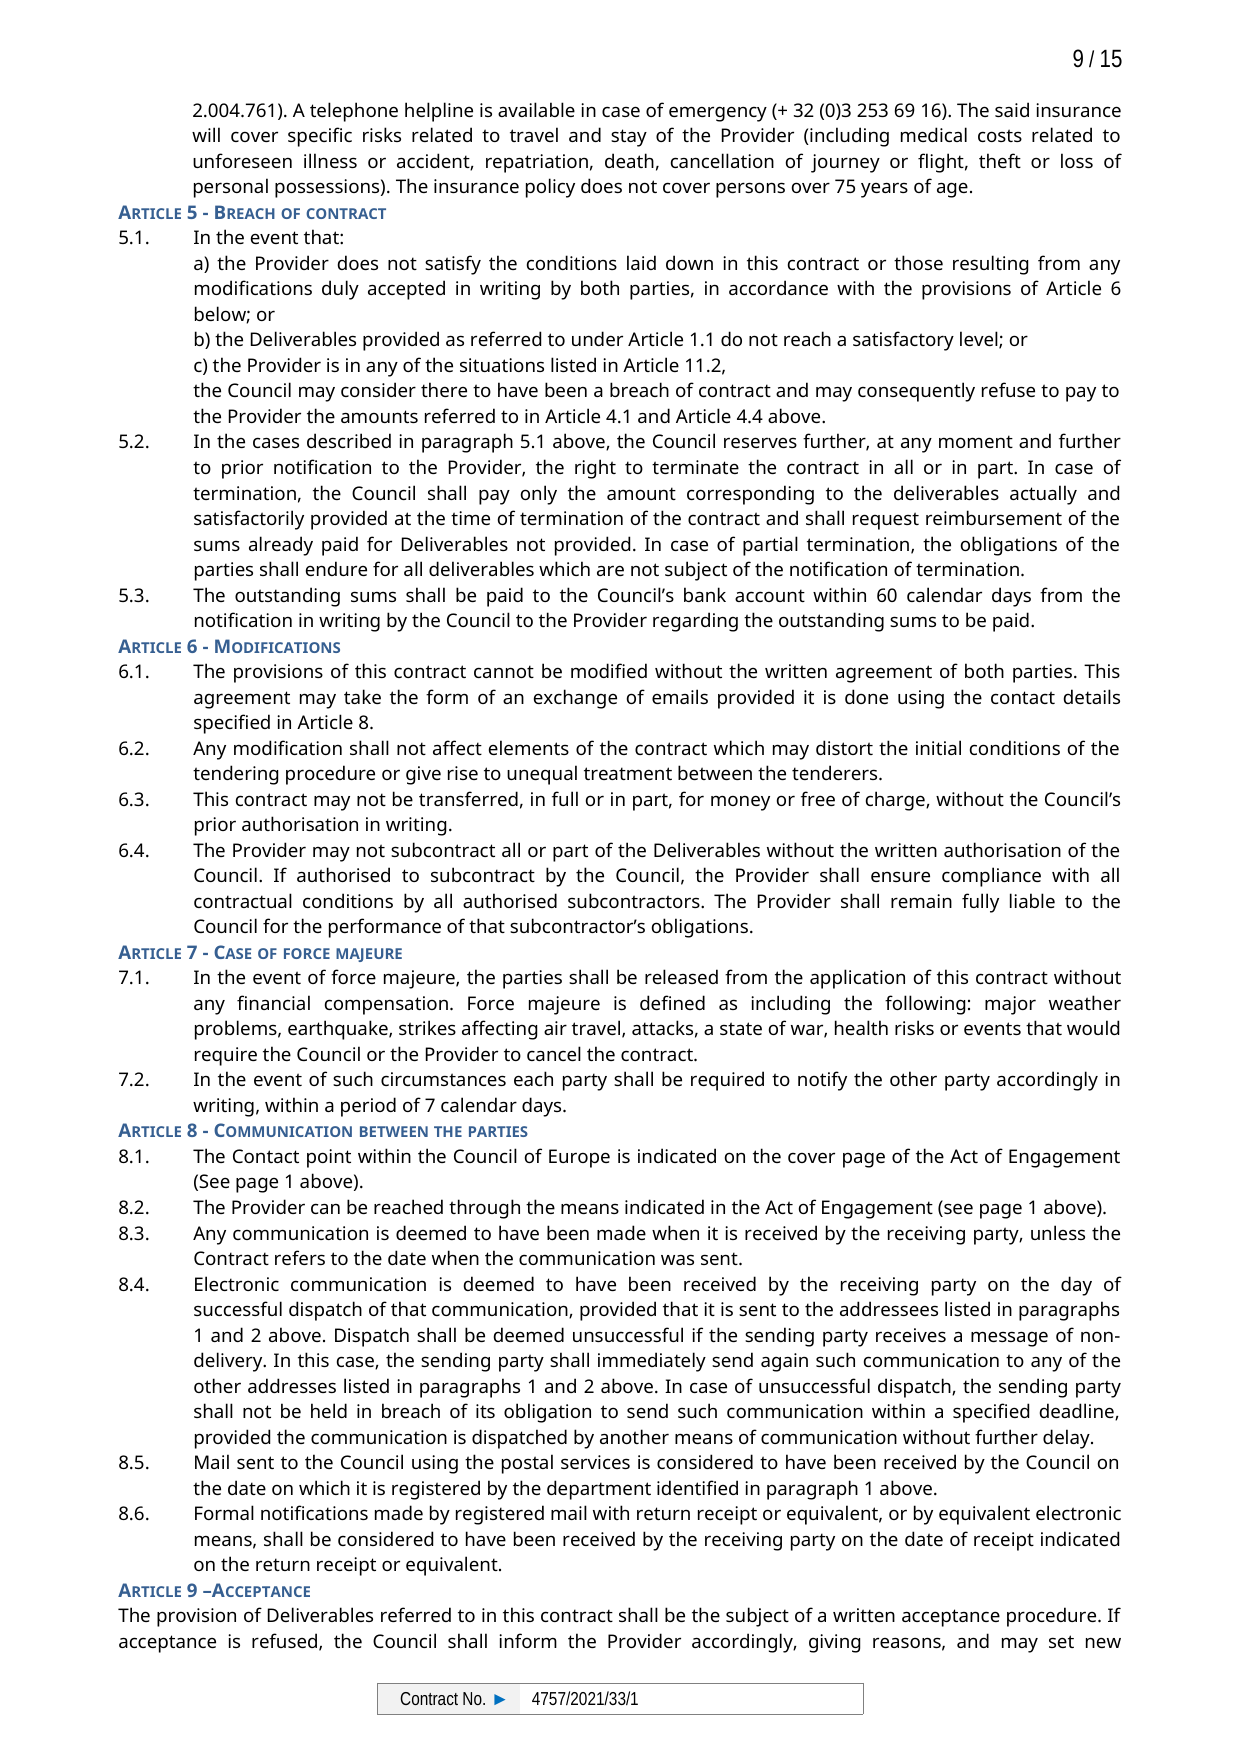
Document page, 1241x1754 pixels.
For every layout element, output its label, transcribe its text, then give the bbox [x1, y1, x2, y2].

text Article 9 –Acceptance [118, 1577, 1122, 1603]
list The provisions of this contract cannot be modified without the written agreement of both parties. This agreement may take the form of an exchange of emails provided it is done using the contact details specified in Article 8. [118, 658, 1122, 735]
text Article 8 - Communication between the parties [118, 1118, 1122, 1143]
list In the cases described in paragraph 5.1 above, the Council reserves further, at any moment and further to prior notification to the Provider, the right to terminate the contract in all or in part. In case of termination, the Council shall pay only the amount corresponding to the deliverables actually and satisfactorily provided at the time of termination of the contract and shall request reimbursement of the sums already paid for Deliverables not provided. In case of partial termination, the obligations of the parties shall endure for all deliverables which are not subject of the notification of termination. [118, 429, 1122, 582]
list Any communication is deemed to have been made when it is received by the receiving party, unless the Contract refers to the date when the communication was sent. [118, 1220, 1122, 1271]
text Article 6 - Modifications [118, 633, 1122, 658]
list a) the Provider does not satisfy the conditions laid down in this contract or those resulting from any modifications duly accepted in writing by both parties, in accordance with the provisions of Article 6 below; or [193, 250, 1122, 327]
text Article 5 - Breach of contract [118, 199, 1122, 224]
list The Provider may not subcontract all or part of the Deliverables without the written authorisation of the Council. If authorised to subcontract by the Council, the Provider shall ensure compliance with all contractual conditions by all authorised subcontractors. The Provider shall remain fully liable to the Council for the performance of that subcontractor’s obligations. [118, 837, 1122, 939]
list the Council may consider there to have been a breach of contract and may consequently refuse to pay to the Provider the amounts referred to in Article 4.1 and Article 4.4 above. [193, 378, 1122, 429]
text Article 7 - Case of force majeure [118, 939, 1122, 965]
list Formal notifications made by registered mail with return receipt or equivalent, or by equivalent electronic means, shall be considered to have been received by the receiving party on the date of receipt indicated on the return receipt or equivalent. [118, 1501, 1122, 1577]
list The outstanding sums shall be paid to the Council’s bank account within 60 calendar days from the notification in writing by the Council to the Provider regarding the outstanding sums to be paid. [118, 582, 1122, 633]
list This contract may not be transferred, in full or in part, for money or free of charge, without the Council’s prior authorisation in writing. [118, 786, 1122, 837]
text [118, 1603, 1122, 1654]
list Electronic communication is deemed to have been received by the receiving party on the day of successful dispatch of that communication, provided that it is sent to the addressees listed in paragraphs 1 and 2 above. Dispatch shall be deemed unsuccessful if the sending party receives a message of non-delivery. In this case, the sending party shall immediately send again such communication to any of the other addresses listed in paragraphs 1 and 2 above. In case of unsuccessful dispatch, the sending party shall not be held in breach of its obligation to send such communication within a specified deadline, provided the communication is dispatched by another means of communication without further delay. [118, 1271, 1122, 1449]
list The Provider can be reached through the means indicated in the Act of Engagement (see page 1 above). [118, 1194, 1122, 1220]
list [118, 97, 1122, 199]
list In the event of force majeure, the parties shall be released from the application of this contract without any financial compensation. Force majeure is defined as including the following: major weather problems, earthquake, strikes affecting air travel, attacks, a state of war, health risks or events that would require the Council or the Provider to cancel the contract. [118, 965, 1122, 1067]
list c) the Provider is in any of the situations listed in Article 11.2, [193, 352, 1122, 378]
list In the event of such circumstances each party shall be required to notify the other party accordingly in writing, within a period of 7 calendar days. [118, 1067, 1122, 1118]
list In the event that: [118, 224, 1122, 250]
list The Contact point within the Council of Europe is indicated on the cover page of the Act of Engagement (See page 1 above). [118, 1143, 1122, 1194]
list Any modification shall not affect elements of the contract which may distort the initial conditions of the tendering procedure or give rise to unequal treatment between the tenderers. [118, 735, 1122, 786]
list b) the Deliverables provided as referred to under Article 1.1 do not reach a satisfactory level; or [193, 327, 1122, 352]
list Mail sent to the Council using the postal services is considered to have been received by the Council on the date on which it is registered by the department identified in paragraph 1 above. [118, 1449, 1122, 1501]
